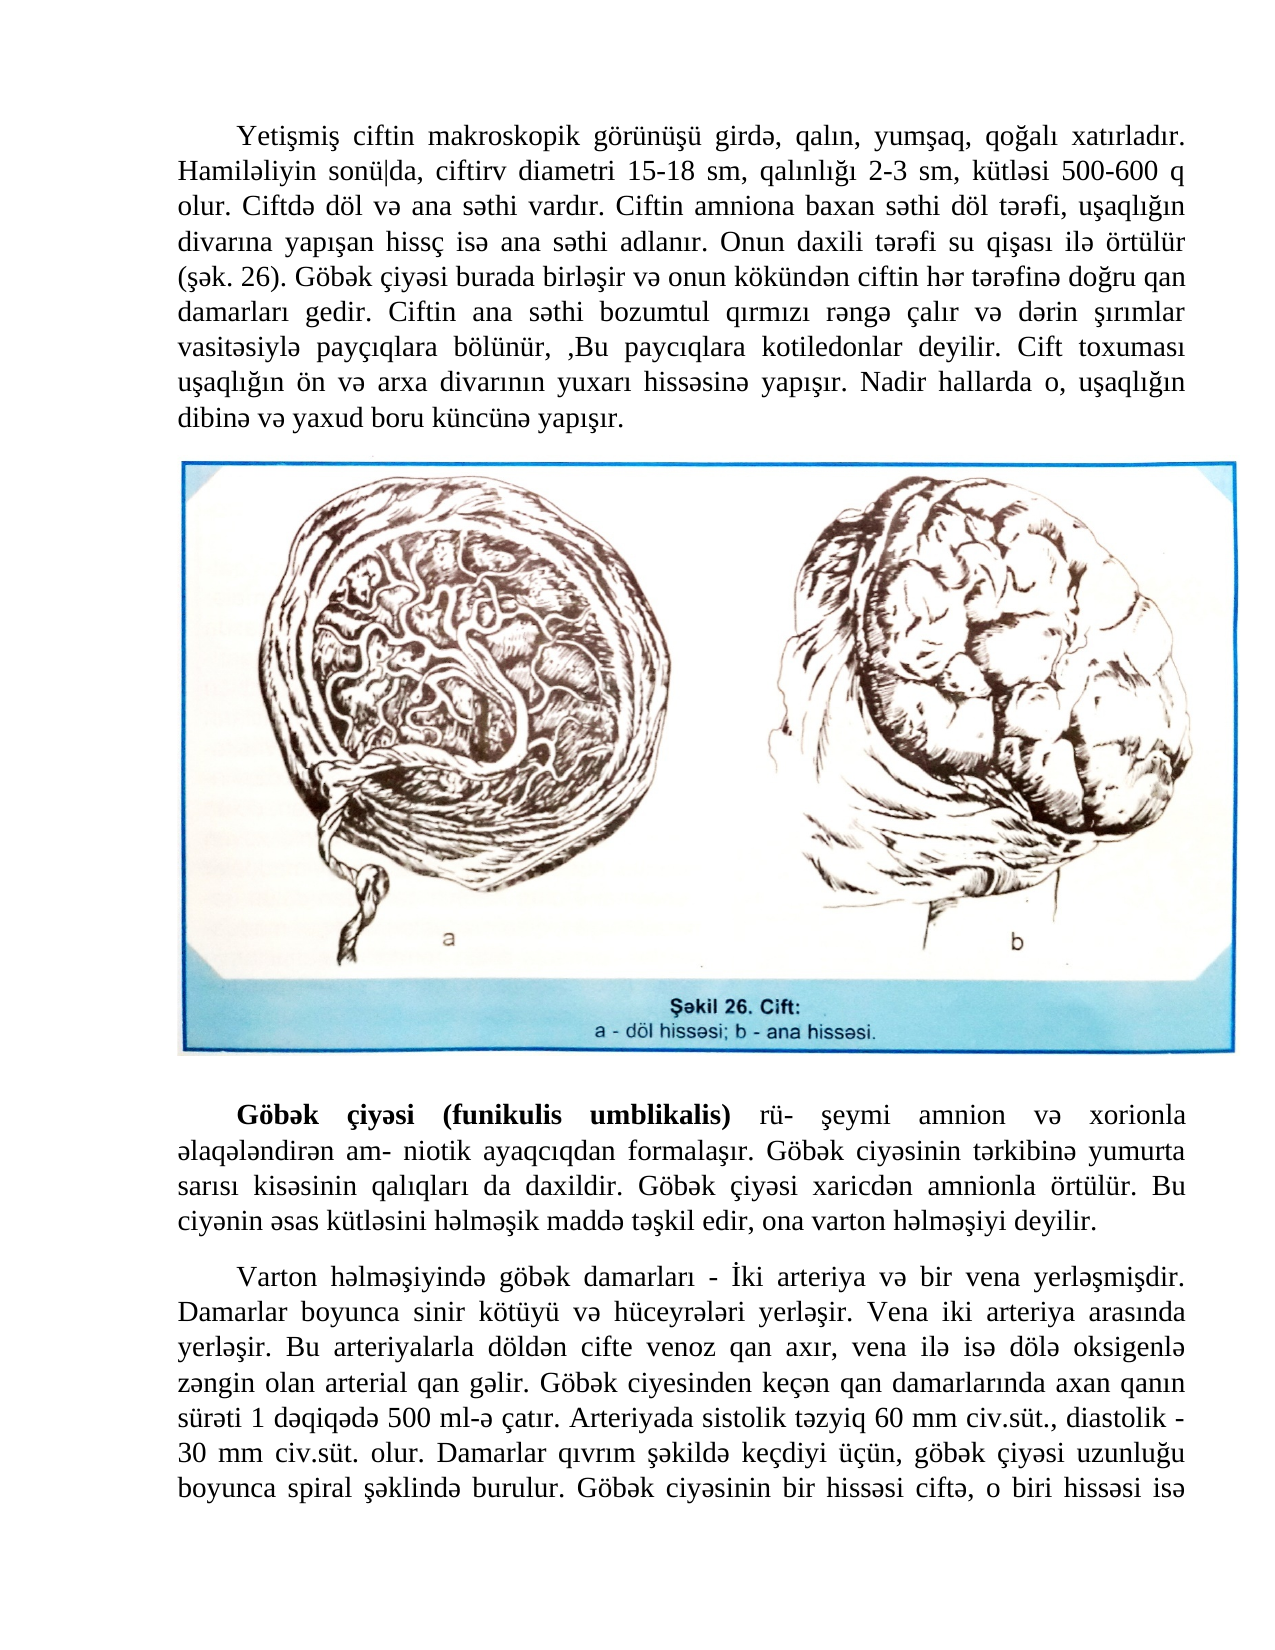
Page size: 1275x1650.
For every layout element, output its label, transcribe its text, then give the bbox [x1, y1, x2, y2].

picture [177, 455, 1241, 1056]
text Göbək çiyəsi (funikulis umblikalis) rü- şeymi amnion və xorionla əlaqələndirən am- niotik ayaqcıqdan formalaşır. Göbək ciyəsinin tərkibinə yumurta sarısı kisəsinin qalıqları da daxildir. Göbək çiyəsi xaricdən amnionla örtülür. Bu ciyənin əsas kütləsini həlməşik maddə təşkil edir, ona varton həlməşiyi deyilir. [177, 1056, 1186, 1237]
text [177, 1259, 1186, 1504]
text Yetişmiş ciftin makroskopik görünüşü girdə, qalın, yumşaq, qoğalı xatırladır. Hamiləliyin sonü|da, ciftirv diametri 15-18 sm, qalınlığı 2-3 sm, kütləsi 500-600 q olur. Ciftdə döl və ana səthi vardır. Ciftin amniona baxan səthi döl tərəfi, uşaqlığın divarına yapışan hissç isə ana səthi adlanır. Onun daxili tərəfi su qişası ilə örtülür (şək. 26). Göbək çiyəsi burada birləşir və onun kökündən ciftin hər tərəfinə doğru qan damarları gedir. Ciftin ana səthi bozumtul qırmızı rəngə çalır və dərin şırımlar vasitəsiylə payçıqlara bölünür, ,Bu paycıqlara kotiledonlar deyilir. Cift toxuması uşaqlığın ön və arxa divarının yuxarı hissəsinə yapışır. Nadir hallarda o, uşaqlığın dibinə və yaxud boru küncünə yapışır. [177, 118, 1186, 433]
